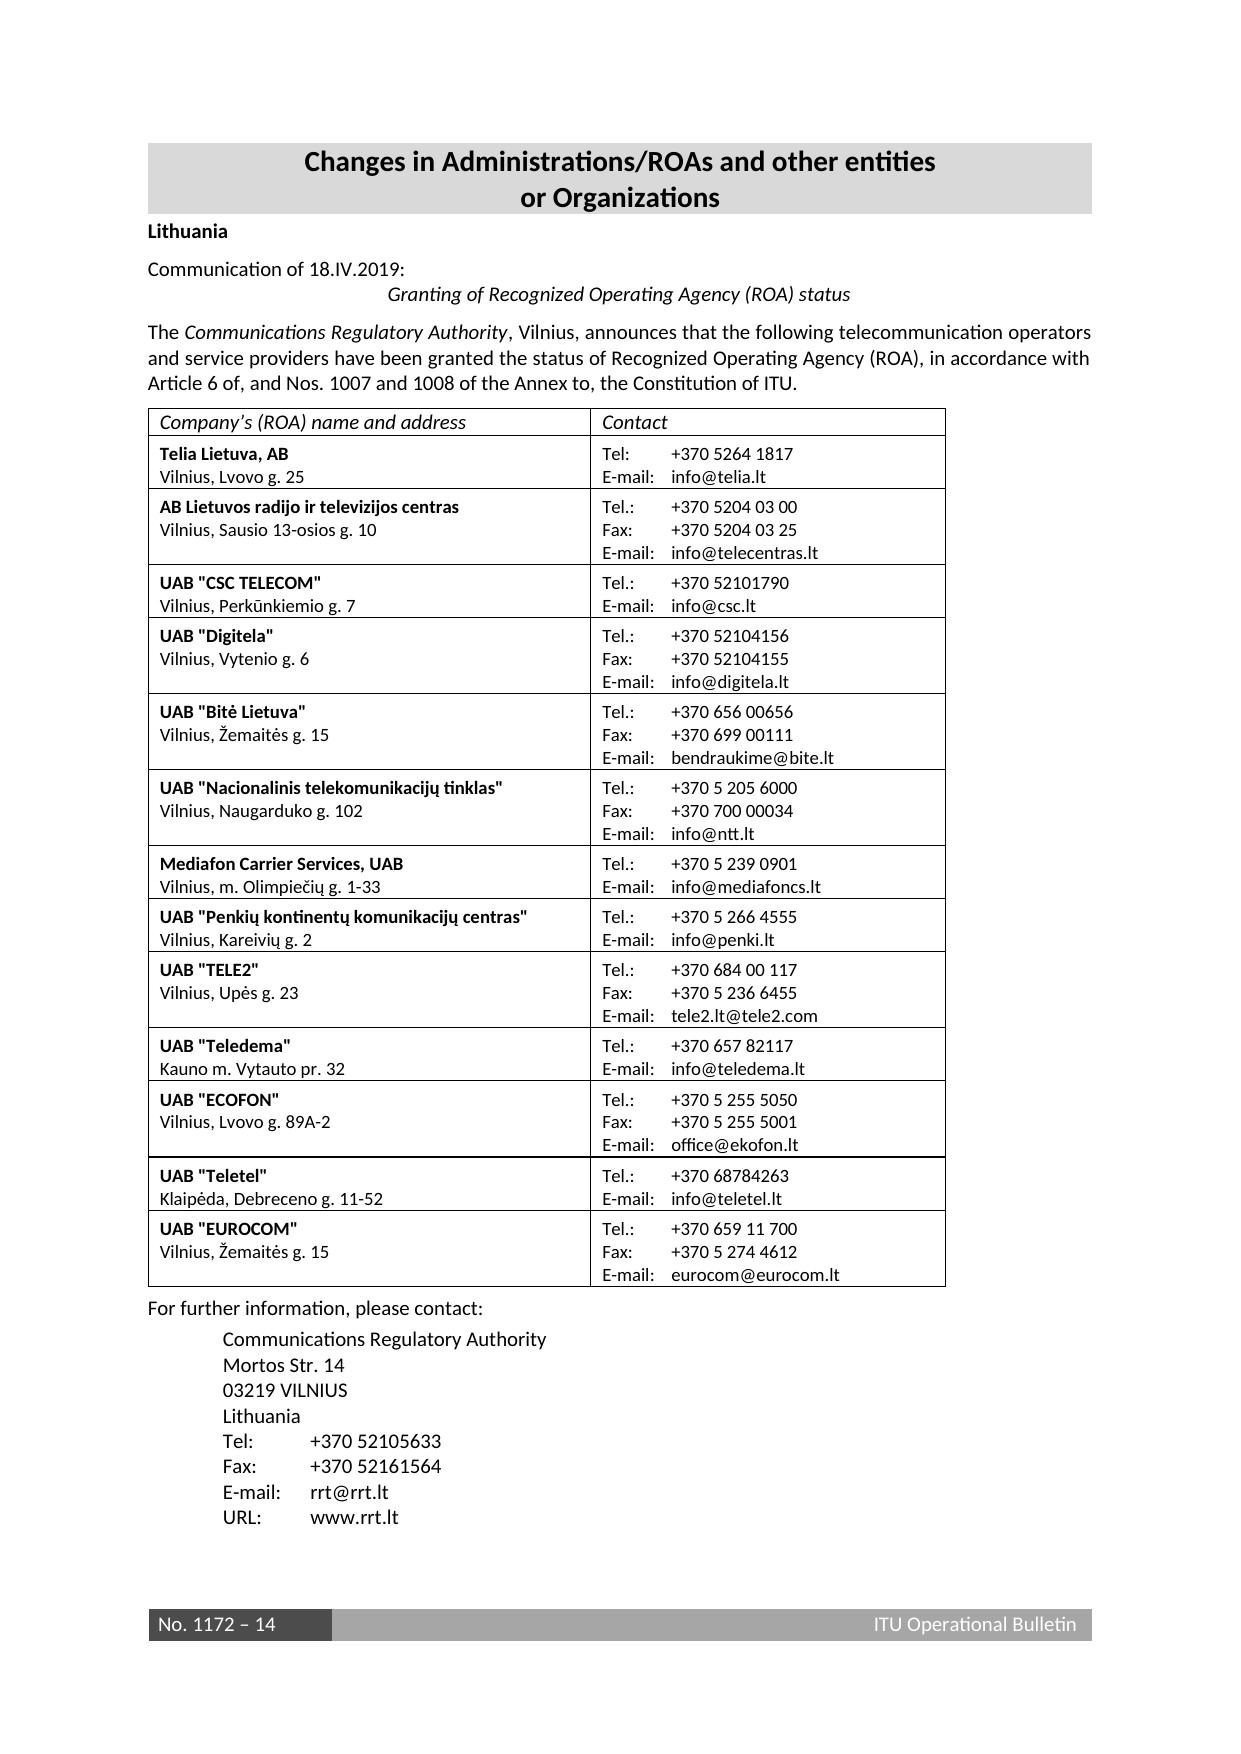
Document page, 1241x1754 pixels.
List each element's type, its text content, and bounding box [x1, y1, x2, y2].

table_cell Mediafon Carrier Services, UAB Vilnius, m. Olimpiečių g. 1-33 [149, 846, 590, 898]
text Communications Regulatory Authority [223, 1327, 1092, 1352]
table_cell Tel.: +370 5 239 0901 E-mail: info@mediafoncs.lt [591, 846, 945, 898]
table_cell Tel.: +370 68784263 E-mail: info@teletel.lt [591, 1158, 945, 1209]
text Communication of 18.IV.2019: [148, 256, 1092, 281]
table_cell UAB "Bitė Lietuva" Vilnius, Žemaitės g. 15 [149, 694, 590, 769]
text Lithuania [148, 221, 1092, 243]
text Tel: +370 52105633 [223, 1428, 1092, 1454]
table_cell UAB "ECOFON" Vilnius, Lvovo g. 89A-2 [149, 1081, 590, 1156]
table_cell UAB "Digitela" Vilnius, Vytenio g. 6 [149, 618, 590, 693]
text URL: www.rrt.lt [223, 1504, 1092, 1530]
text The Communications Regulatory Authority, Vilnius, announces that the following telecommunication operators and service providers have been granted the status of Recognized Operating Agency (ROA), in accordance with Article 6 of, and Nos. 1007 and 1008 of the Annex to, the Constitution of ITU. [148, 319, 1092, 396]
text 03219 VILNIUS [223, 1377, 1092, 1403]
table_cell Tel.: +370 52101790 E-mail: info@csc.lt [591, 565, 945, 617]
subtitle Changes in Administrations/ROAs and other entities or Organizations [148, 143, 1092, 214]
table_cell Telia Lietuva, AB Vilnius, Lvovo g. 25 [149, 436, 590, 488]
table_cell Tel.: +370 52104156 Fax: +370 52104155 E-mail: info@digitela.lt [591, 618, 945, 693]
table_cell Tel.: +370 657 82117 E-mail: info@teledema.lt [591, 1028, 945, 1080]
text Granting of Recognized Operating Agency (ROA) status [148, 281, 1092, 307]
table_cell Tel.: +370 659 11 700 Fax: +370 5 274 4612 E-mail: eurocom@eurocom.lt [591, 1211, 945, 1286]
table_cell UAB "Teletel" Klaipėda, Debreceno g. 11-52 [149, 1158, 590, 1209]
table_cell AB Lietuvos radijo ir televizijos centras Vilnius, Sausio 13-osios g. 10 [149, 489, 590, 564]
text Lithuania [223, 1403, 1092, 1428]
table_cell Tel.: +370 5 266 4555 E-mail: info@penki.lt [591, 899, 945, 951]
text Mortos Str. 14 [223, 1352, 1092, 1377]
text E-mail: rrt@rrt.lt [223, 1479, 1092, 1504]
text For further information, please contact: [148, 1295, 1010, 1320]
table_cell UAB "EUROCOM" Vilnius, Žemaitės g. 15 [149, 1211, 590, 1286]
table_cell Tel.: +370 656 00656 Fax: +370 699 00111 E-mail: bendraukime@bite.lt [591, 694, 945, 769]
text Fax: +370 52161564 [223, 1454, 1092, 1479]
table_cell UAB "Penkių kontinentų komunikacijų centras" Vilnius, Kareivių g. 2 [149, 899, 590, 951]
table_header Company’s (ROA) name and address [149, 409, 590, 434]
table_header Contact [591, 409, 945, 434]
table_cell UAB "Teledema" Kauno m. Vytauto pr. 32 [149, 1028, 590, 1080]
table_cell UAB "Nacionalinis telekomunikacijų tinklas" Vilnius, Naugarduko g. 102 [149, 770, 590, 845]
table_cell Tel.: +370 5 205 6000 Fax: +370 700 00034 E-mail: info@ntt.lt [591, 770, 945, 845]
table_cell Tel.: +370 5 255 5050 Fax: +370 5 255 5001 E-mail: office@ekofon.lt [591, 1081, 945, 1156]
table_cell UAB "CSC TELECOM" Vilnius, Perkūnkiemio g. 7 [149, 565, 590, 617]
table_cell UAB "TELE2" Vilnius, Upės g. 23 [149, 952, 590, 1027]
table_cell Tel.: +370 5204 03 00 Fax: +370 5204 03 25 E-mail: info@telecentras.lt [591, 489, 945, 564]
table_cell Tel: +370 5264 1817 E-mail: info@telia.lt [591, 436, 945, 488]
table_cell Tel.: +370 684 00 117 Fax: +370 5 236 6455 E-mail: tele2.lt@tele2.com [591, 952, 945, 1027]
